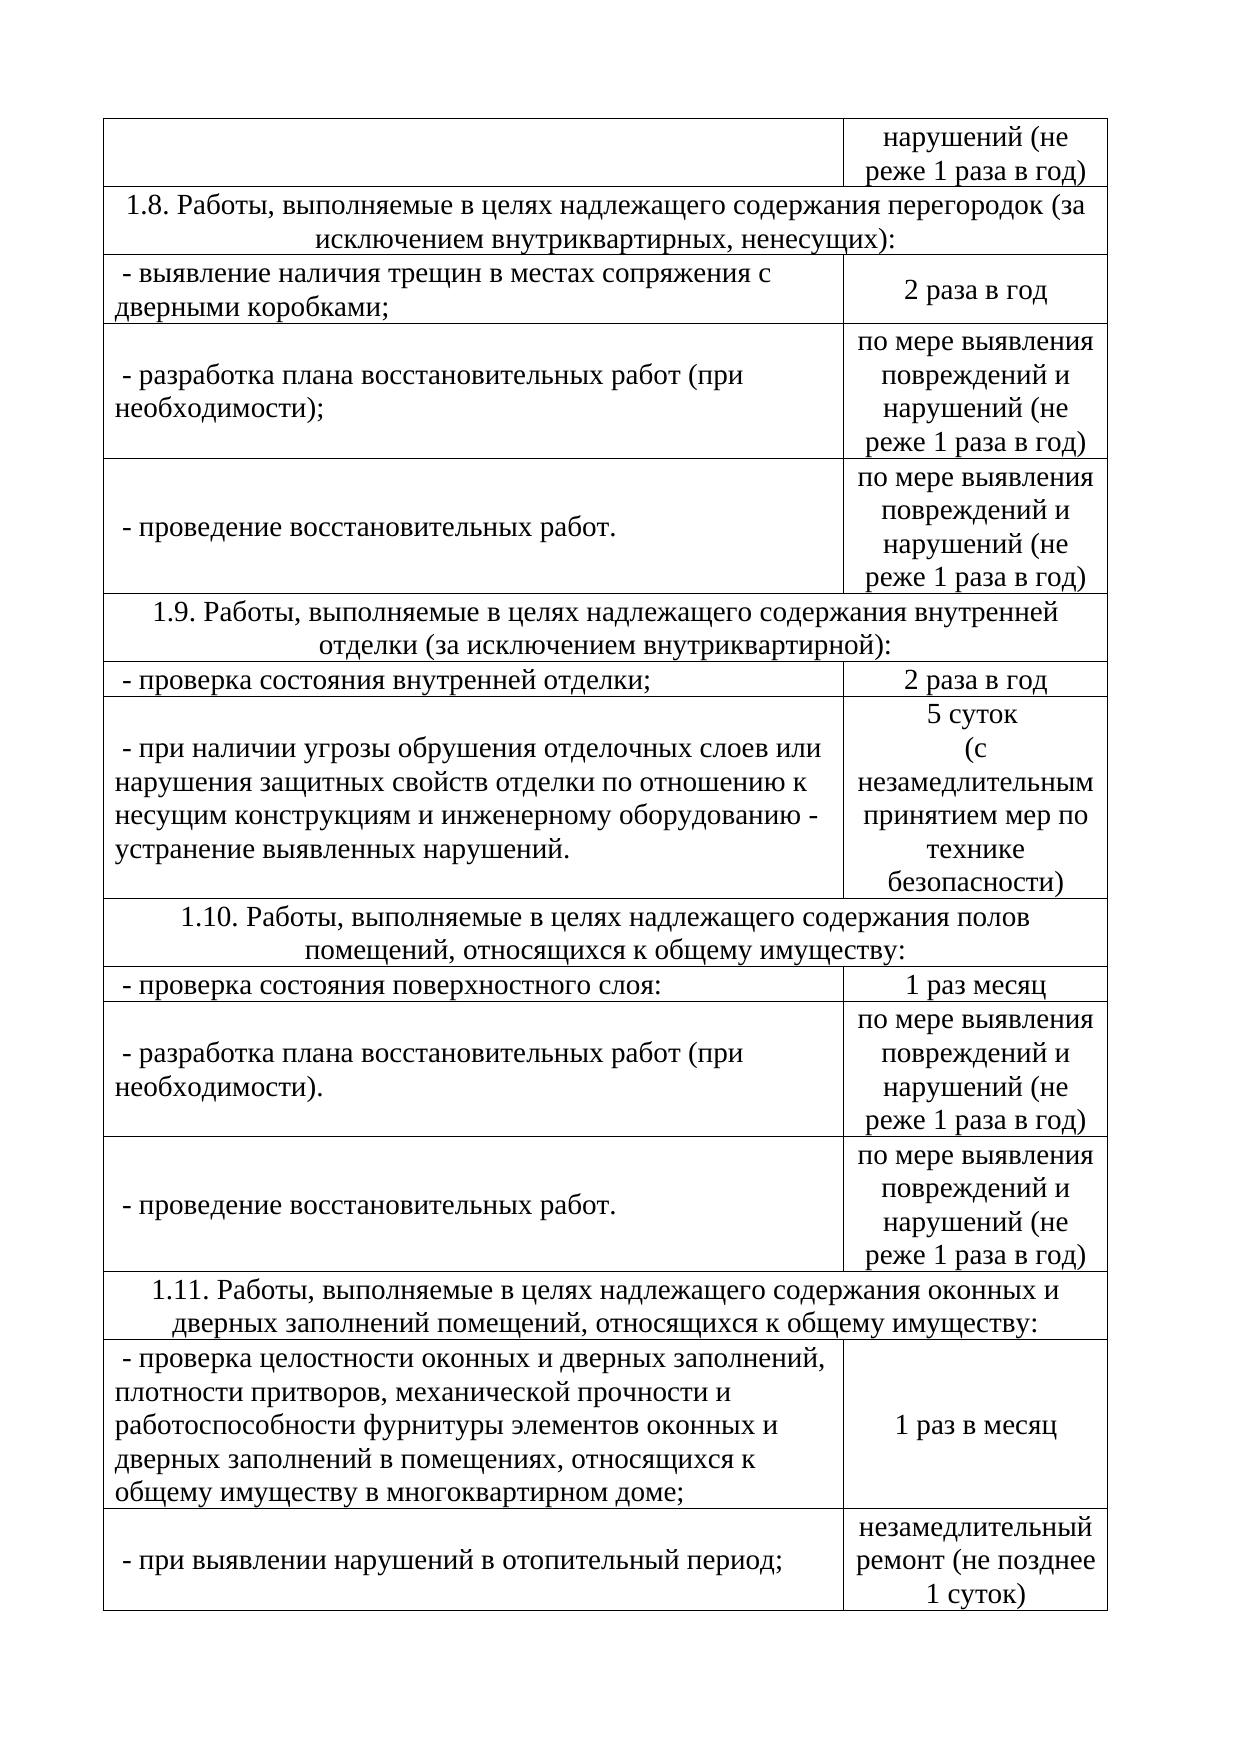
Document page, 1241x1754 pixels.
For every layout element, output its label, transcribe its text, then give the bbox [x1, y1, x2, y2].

table_cell - разработка плана восстановительных работ (при необходимости); [104, 324, 843, 458]
table_cell 1.9. Работы, выполняемые в целях надлежащего содержания внутренней отделки (за исключением внутриквартирной): [104, 594, 1107, 661]
table_cell 2 раза в год [844, 662, 1107, 696]
table_cell 1.11. Работы, выполняемые в целях надлежащего содержания оконных и дверных заполнений помещений, относящихся к общему имуществу: [104, 1272, 1107, 1339]
table_cell - выявление наличия трещин в местах сопряжения с дверными коробками; [104, 255, 843, 322]
table_cell 1 раз месяц [844, 967, 1107, 1001]
table_cell - разработка плана восстановительных работ (при необходимости). [104, 1002, 843, 1136]
table_cell незамедлительный ремонт (не позднее 1 суток) [844, 1509, 1107, 1609]
table_cell по мере выявления повреждений и нарушений (не реже 1 раза в год) [844, 1002, 1107, 1136]
table_cell 1.10. Работы, выполняемые в целях надлежащего содержания полов помещений, относящихся к общему имуществу: [104, 899, 1107, 966]
table_cell по мере выявления повреждений и нарушений (не реже 1 раза в год) [844, 1137, 1107, 1271]
table_cell - проверка состояния поверхностного слоя: [104, 967, 843, 1001]
table_cell - при наличии угрозы обрушения отделочных слоев или нарушения защитных свойств отделки по отношению к несущим конструкциям и инженерному оборудованию - устранение выявленных нарушений. [104, 697, 843, 898]
table_cell - проверка состояния внутренней отделки; [104, 662, 843, 696]
table_cell 1.8. Работы, выполняемые в целях надлежащего содержания перегородок (за исключением внутриквартирных, ненесущих): [104, 187, 1107, 254]
table_cell - проведение восстановительных работ. [104, 459, 843, 593]
table_cell 2 раза в год [844, 255, 1107, 322]
table_cell - при выявлении нарушений в отопительный период; [104, 1509, 843, 1609]
table_cell - проведение восстановительных работ. [104, 1137, 843, 1271]
table_cell по мере выявления повреждений и нарушений (не реже 1 раза в год) [844, 459, 1107, 593]
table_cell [104, 119, 843, 186]
table_cell - проверка целостности оконных и дверных заполнений, плотности притворов, механической прочности и работоспособности фурнитуры элементов оконных и дверных заполнений в помещениях, относящихся к общему имуществу в многоквартирном доме; [104, 1340, 843, 1508]
table_cell по мере выявления повреждений и нарушений (не реже 1 раза в год) [844, 324, 1107, 458]
table_cell 5 суток (с незамедлительным принятием мер по технике безопасности) [844, 697, 1107, 898]
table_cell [844, 119, 1107, 186]
table_cell 1 раз в месяц [844, 1340, 1107, 1508]
